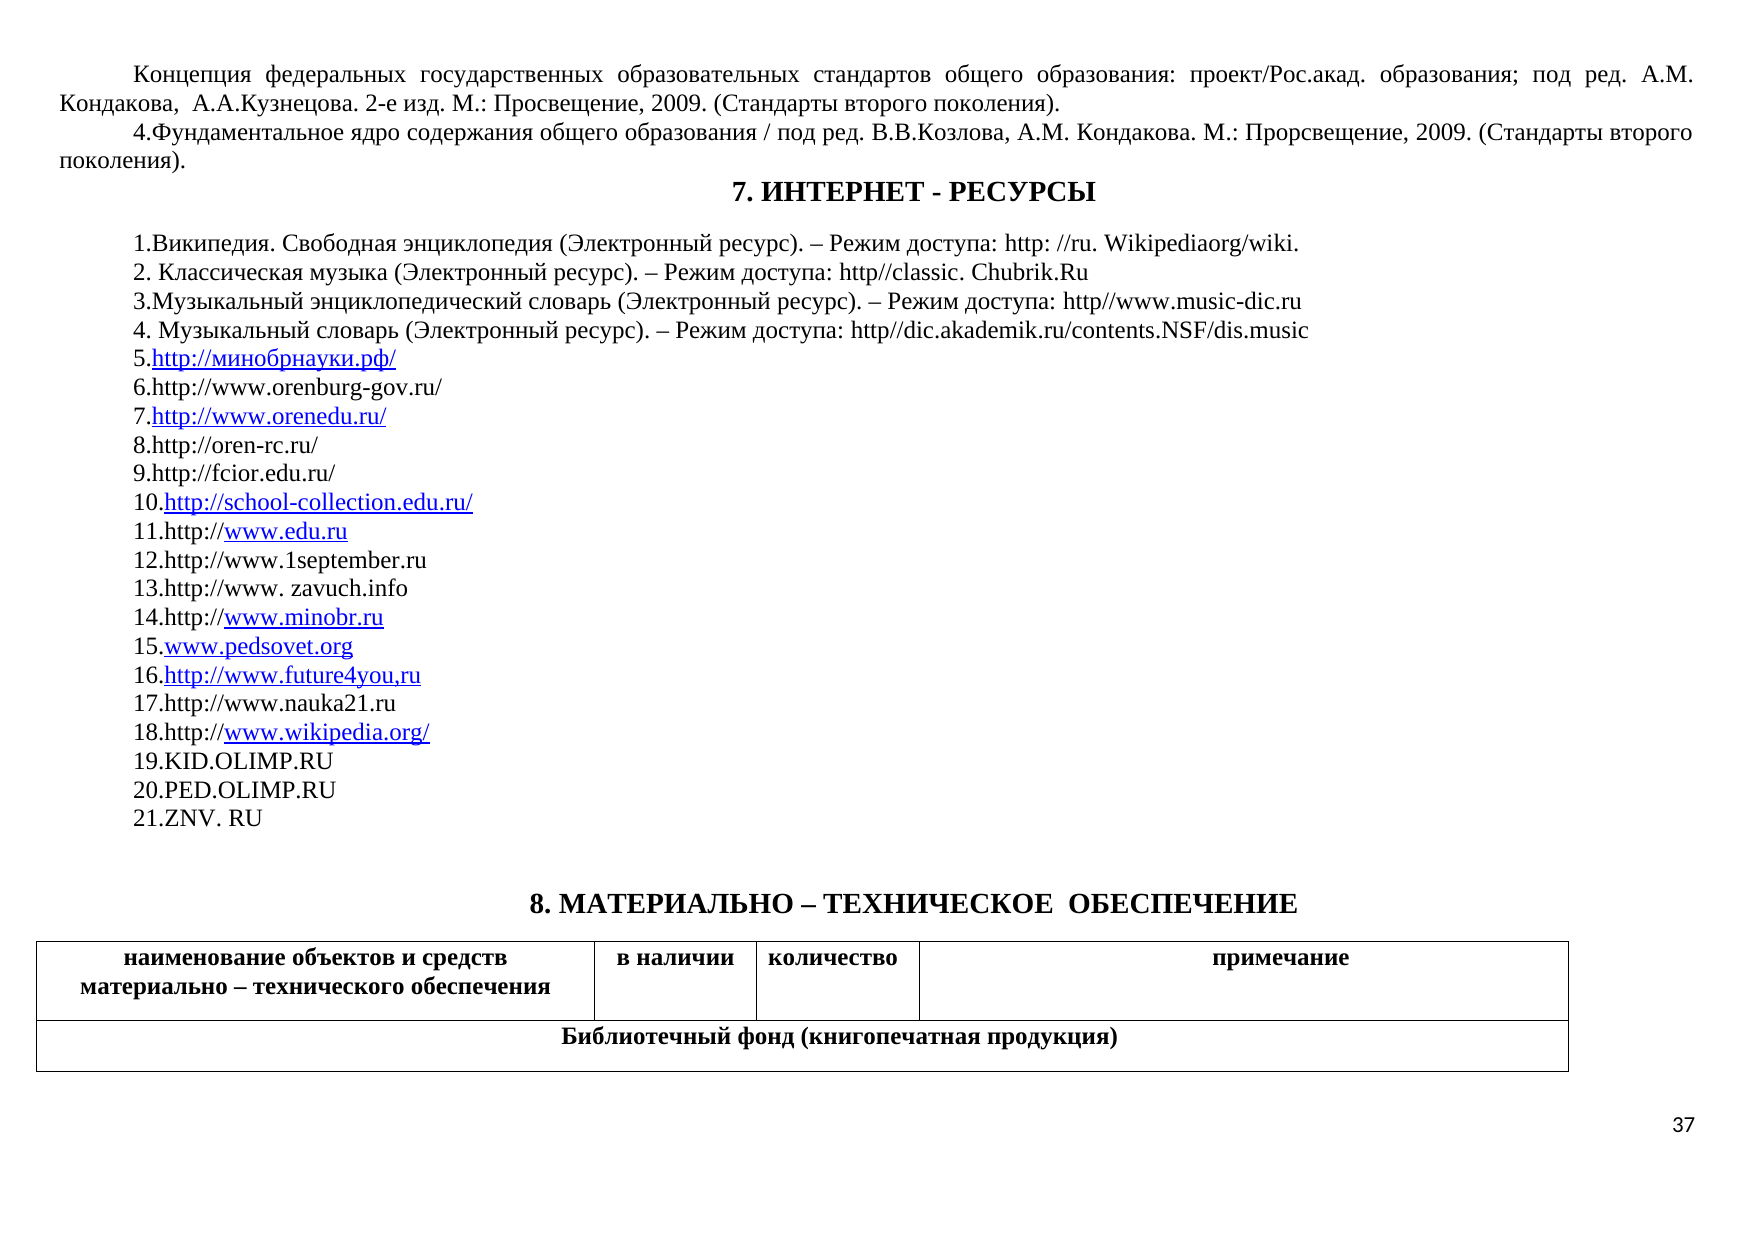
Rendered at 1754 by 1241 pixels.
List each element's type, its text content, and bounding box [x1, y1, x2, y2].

text 17.http://www.nauka21.ru [59, 688, 1695, 717]
text 8. МАТЕРИАЛЬНО – ТЕХНИЧЕСКОЕ ОБЕСПЕЧЕНИЕ [59, 887, 1695, 920]
table_header количество [757, 942, 919, 1020]
text 4. Музыкальный словарь (Электронный ресурс). – Режим доступа: http//dic.akademik.ru/contents.NSF/dis.music [59, 315, 1695, 343]
table_cell Библиотечный фонд (книгопечатная продукция) [37, 1021, 1568, 1071]
table_header примечание [920, 942, 1568, 1020]
table_header в наличии [595, 942, 756, 1020]
text 5.http://минобрнауки.рф/ [59, 343, 1695, 372]
text Концепция федеральных государственных образовательных стандартов общего образования: проект/Рос.акад. образования; под ред. А.М. Кондакова, А.А.Кузнецова. 2-е изд. М.: Просвещение, 2009. (Стандарты второго поколения). [59, 59, 1695, 117]
text 20.PED.OLIMP.RU [59, 775, 1695, 803]
text 2. Классическая музыка (Электронный ресурс). – Режим доступа: http//classic. Chubrik.Ru [59, 257, 1695, 286]
text 7.http://www.orenedu.ru/ [59, 401, 1695, 430]
text 19.KID.OLIMP.RU [59, 746, 1695, 775]
text 7. ИНТЕРНЕТ - РЕСУРСЫ [59, 174, 1695, 208]
text 14.http://www.minobr.ru [59, 602, 1695, 631]
text 21.ZNV. RU [59, 803, 1695, 832]
text 1.Википедия. Свободная энциклопедия (Электронный ресурс). – Режим доступа: http: //ru. Wikipediaorg/wiki. [59, 228, 1695, 257]
text 9.http://fcior.edu.ru/ [59, 458, 1695, 487]
text 13.http://www. zavuch.info [59, 573, 1695, 602]
table_header наименование объектов и средств материально – технического обеспечения [37, 942, 594, 1020]
text 16.http://www.future4you,ru [59, 660, 1695, 688]
text 12.http://www.1september.ru [59, 545, 1695, 573]
text 3.Музыкальный энциклопедический словарь (Электронный ресурс). – Режим доступа: http//www.music-dic.ru [59, 286, 1695, 315]
text 4.Фундаментальное ядро содержания общего образования / под ред. В.В.Козлова, А.М. Кондакова. М.: Прорсвещение, 2009. (Стандарты второго поколения). [59, 117, 1695, 174]
text 6.http://www.orenburg-gov.ru/ [59, 372, 1695, 401]
text 11.http://www.edu.ru [59, 516, 1695, 545]
text 15.www.pedsovet.org [59, 631, 1695, 660]
text 18.http://www.wikipedia.org/ [59, 717, 1695, 746]
text 10.http://school-collection.edu.ru/ [59, 487, 1695, 516]
text 8.http://oren-rc.ru/ [59, 430, 1695, 458]
